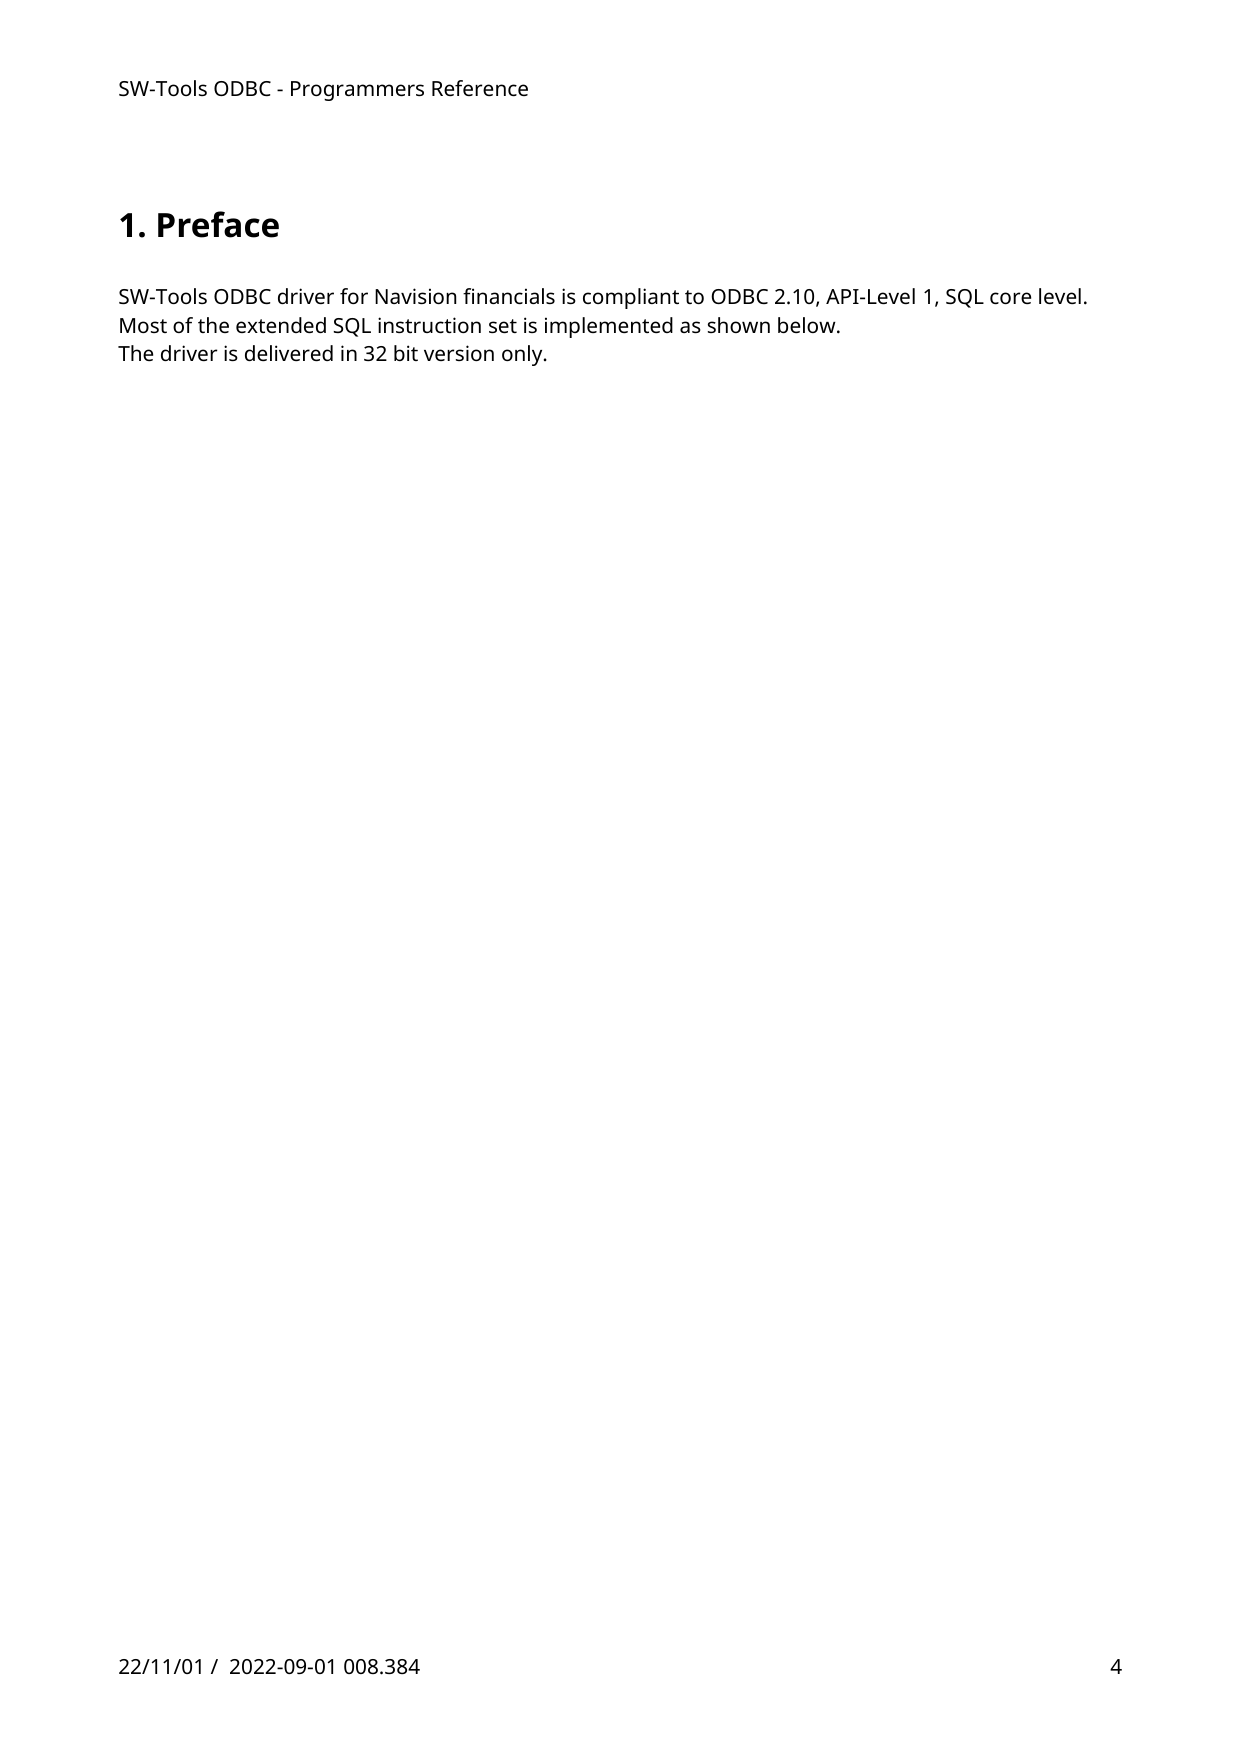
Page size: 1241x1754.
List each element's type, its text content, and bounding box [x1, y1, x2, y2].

text The driver is delivered in 32 bit version only. [118, 339, 1122, 368]
text Most of the extended SQL instruction set is implemented as shown below. [118, 311, 1122, 339]
text SW-Tools ODBC driver for Navision financials is compliant to ODBC 2.10, API-Level 1, SQL core level. [118, 282, 1122, 311]
subtitle 1. Preface [118, 202, 1122, 248]
